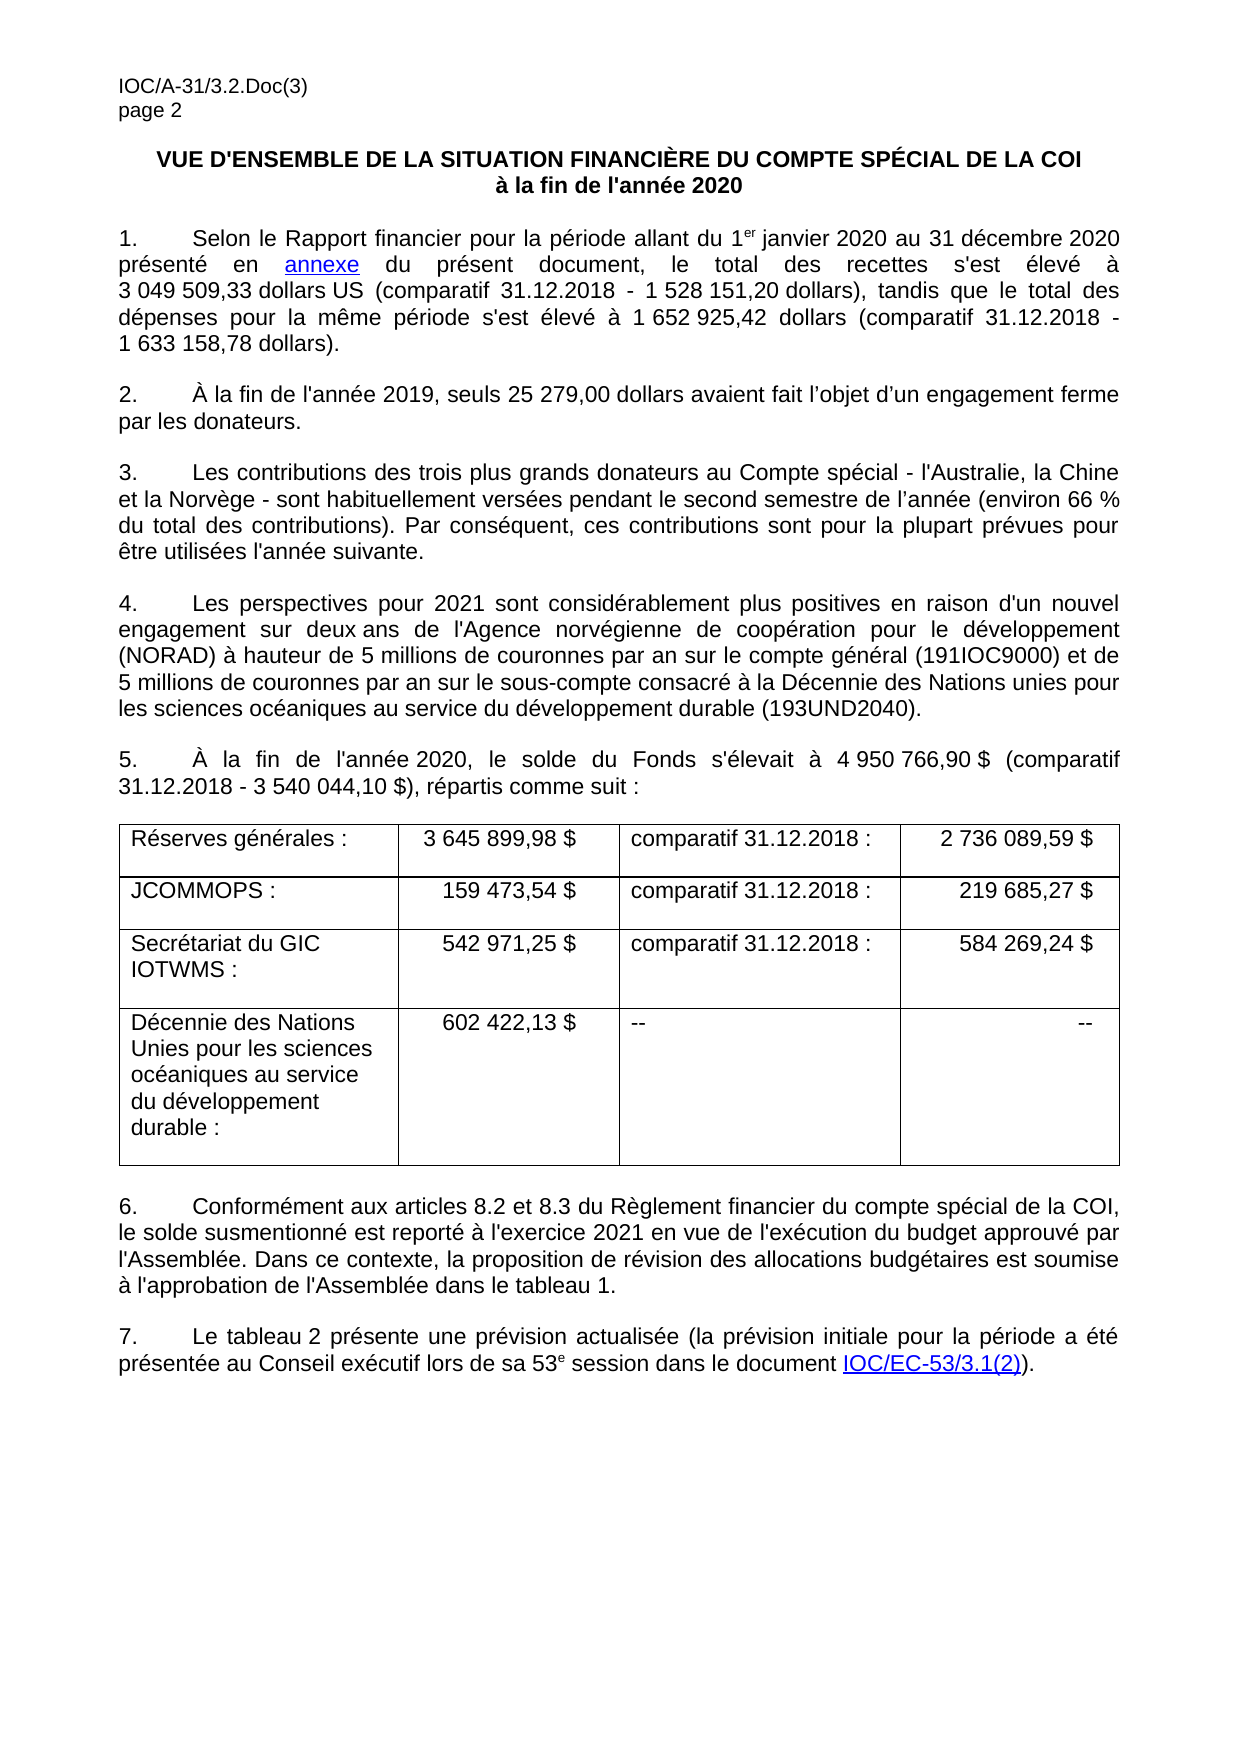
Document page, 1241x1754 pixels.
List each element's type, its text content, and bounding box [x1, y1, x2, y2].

table_cell 159 473,54 $ [399, 878, 619, 929]
table_cell -- [620, 1009, 900, 1165]
text VUE D'ENSEMBLE DE LA SITUATION FINANCIÈRE DU COMPTE SPÉCIAL DE LA COI [118, 146, 1120, 172]
table_header 2 736 089,59 $ [901, 825, 1119, 876]
table_cell 584 269,24 $ [901, 930, 1119, 1008]
list Les perspectives pour 2021 sont considérablement plus positives en raison d'un nouvel engagement sur deux ans de l'Agence norvégienne de coopération pour le développement (NORAD) à hauteur de 5 millions de couronnes par an sur le compte général (191IOC9000) et de 5 millions de couronnes par an sur le sous-compte consacré à la Décennie des Nations unies pour les sciences océaniques au service du développement durable (193UND2040). [118, 589, 1120, 721]
list À la fin de l'année 2019, seuls 25 279,00 dollars avaient fait l’objet d’un engagement ferme par les donateurs. [118, 381, 1120, 434]
list Selon le Rapport financier pour la période allant du 1er janvier 2020 au 31 décembre 2020 présenté en annexe du présent document, le total des recettes s'est élevé à 3 049 509,33 dollars US (comparatif 31.12.2018 - 1 528 151,20 dollars), tandis que le total des dépenses pour la même période s'est élevé à 1 652 925,42 dollars (comparatif 31.12.2018 - 1 633 158,78 dollars). [118, 225, 1120, 356]
table_cell 602 422,13 $ [399, 1009, 619, 1165]
list Le tableau 2 présente une prévision actualisée (la prévision initiale pour la période a été présentée au Conseil exécutif lors de sa 53e session dans le document IOC/EC-53/3.1(2)). [118, 1323, 1120, 1376]
table_cell comparatif 31.12.2018 : [620, 878, 900, 929]
list À la fin de l'année 2020, le solde du Fonds s'élevait à 4 950 766,90 $ (comparatif 31.12.2018 - 3 540 044,10 $), répartis comme suit : [118, 746, 1120, 799]
text à la fin de l'année 2020 [118, 172, 1120, 198]
table_header comparatif 31.12.2018 : [620, 825, 900, 876]
table_cell 542 971,25 $ [399, 930, 619, 1008]
table_cell comparatif 31.12.2018 : [620, 930, 900, 1008]
table_cell -- [901, 1009, 1119, 1165]
table_cell Secrétariat du GIC IOTWMS : [120, 930, 398, 1008]
table_cell 219 685,27 $ [901, 878, 1119, 929]
list Conformément aux articles 8.2 et 8.3 du Règlement financier du compte spécial de la COI, le solde susmentionné est reporté à l'exercice 2021 en vue de l'exécution du budget approuvé par l'Assemblée. Dans ce contexte, la proposition de révision des allocations budgétaires est soumise à l'approbation de l'Assemblée dans le tableau 1. [118, 1193, 1120, 1298]
table_cell JCOMMOPS : [120, 878, 398, 929]
table_header Réserves générales : [120, 825, 398, 876]
list Les contributions des trois plus grands donateurs au Compte spécial - l'Australie, la Chine et la Norvège - sont habituellement versées pendant le second semestre de l’année (environ 66 % du total des contributions). Par conséquent, ces contributions sont pour la plupart prévues pour être utilisées l'année suivante. [118, 459, 1120, 564]
table_header 3 645 899,98 $ [399, 825, 619, 876]
table_cell Décennie des Nations Unies pour les sciences océaniques au service du développement durable : [120, 1009, 398, 1165]
